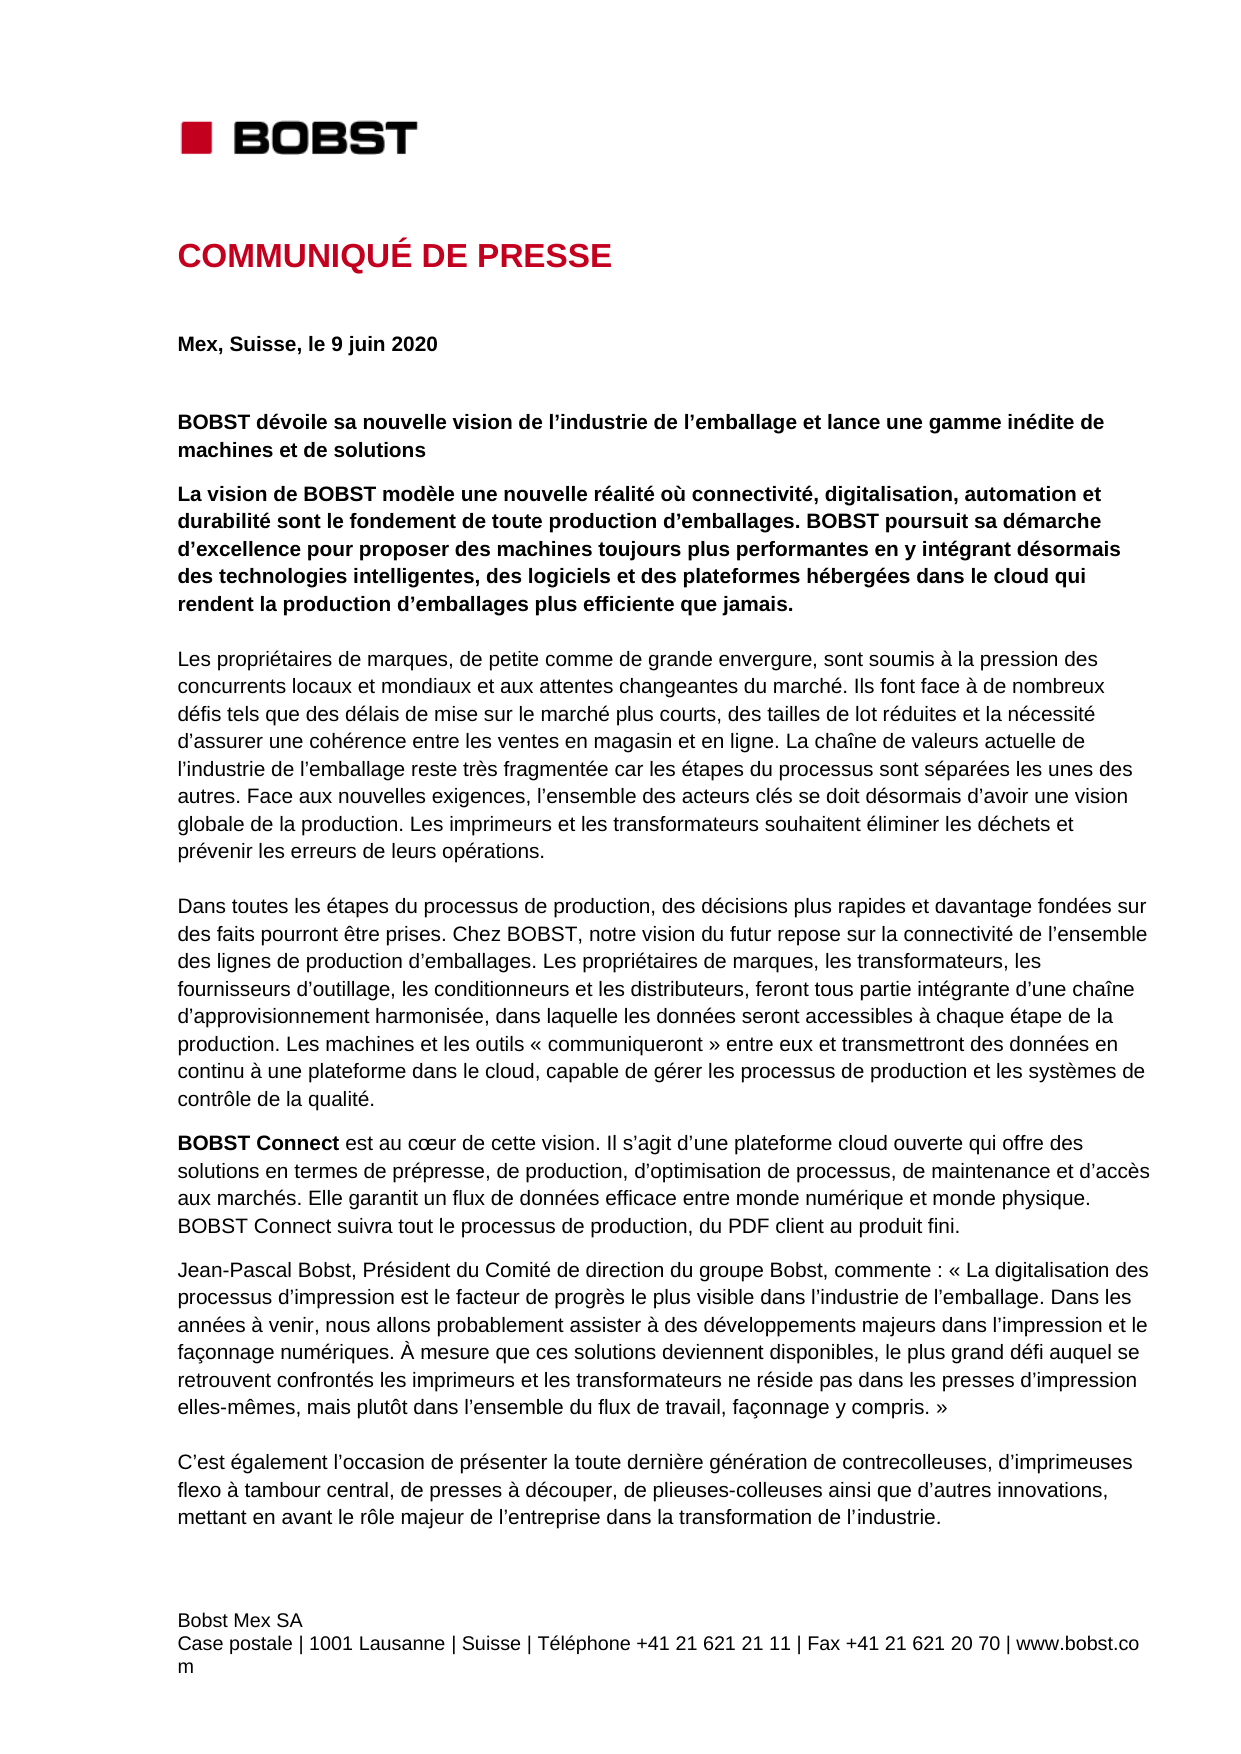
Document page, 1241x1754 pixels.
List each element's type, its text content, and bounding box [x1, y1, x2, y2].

text Les propriétaires de marques, de petite comme de grande envergure, sont soumis à la pression des concurrents locaux et mondiaux et aux attentes changeantes du marché. Ils font face à de nombreux défis tels que des délais de mise sur le marché plus courts, des tailles de lot réduites et la nécessité d’assurer une cohérence entre les ventes en magasin et en ligne. La chaîne de valeurs actuelle de l’industrie de l’emballage reste très fragmentée car les étapes du processus sont séparées les unes des autres. Face aux nouvelles exigences, l’ensemble des acteurs clés se doit désormais d’avoir une vision globale de la production. Les imprimeurs et les transformateurs souhaitent éliminer les déchets et prévenir les erreurs de leurs opérations. [177, 647, 1152, 863]
text COMMUNIQUÉ DE PRESSE [177, 236, 1152, 275]
text Dans toutes les étapes du processus de production, des décisions plus rapides et davantage fondées sur des faits pourront être prises. Chez BOBST, notre vision du futur repose sur la connectivité de l’ensemble des lignes de production d’emballages. Les propriétaires de marques, les transformateurs, les fournisseurs d’outillage, les conditionneurs et les distributeurs, feront tous partie intégrante d’une chaîne d’approvisionnement harmonisée, dans laquelle les données seront accessibles à chaque étape de la production. Les machines et les outils « communiqueront » entre eux et transmettront des données en continu à une plateforme dans le cloud, capable de gérer les processus de production et les systèmes de contrôle de la qualité. [177, 867, 1152, 1111]
text Mex, Suisse, le 9 juin 2020 [177, 329, 1152, 356]
text La vision de BOBST modèle une nouvelle réalité où connectivité, digitalisation, automation et durabilité sont le fondement de toute production d’emballages. BOBST poursuit sa démarche d’excellence pour proposer des machines toujours plus performantes en y intégrant désormais des technologies intelligentes, des logiciels et des plateformes hébergées dans le cloud qui rendent la production d’emballages plus efficiente que jamais. [177, 482, 1152, 616]
text Jean-Pascal Bobst, Président du Comité de direction du groupe Bobst, commente : « La digitalisation des processus d’impression est le facteur de progrès le plus visible dans l’industrie de l’emballage. Dans les années à venir, nous allons probablement assister à des développements majeurs dans l’impression et le façonnage numériques. À mesure que ces solutions deviennent disponibles, le plus grand défi auquel se retrouvent confrontés les imprimeurs et les transformateurs ne réside pas dans les presses d’impression elles-mêmes, mais plutôt dans l’ensemble du flux de travail, façonnage y compris. » [177, 1258, 1152, 1419]
text BOBST Connect est au cœur de cette vision. Il s’agit d’une plateforme cloud ouverte qui offre des solutions en termes de prépresse, de production, d’optimisation de processus, de maintenance et d’accès aux marchés. Elle garantit un flux de données efficace entre monde numérique et monde physique. BOBST Connect suivra tout le processus de production, du PDF client au produit fini. [177, 1131, 1152, 1237]
text C’est également l’occasion de présenter la toute dernière génération de contrecolleuses, d’imprimeuses flexo à tambour central, de presses à découper, de plieuses-colleuses ainsi que d’autres innovations, mettant en avant le rôle majeur de l’entreprise dans la transformation de l’industrie. [177, 1450, 1152, 1529]
text BOBST dévoile sa nouvelle vision de l’industrie de l’emballage et lance une gamme inédite de machines et de solutions [177, 410, 1152, 462]
